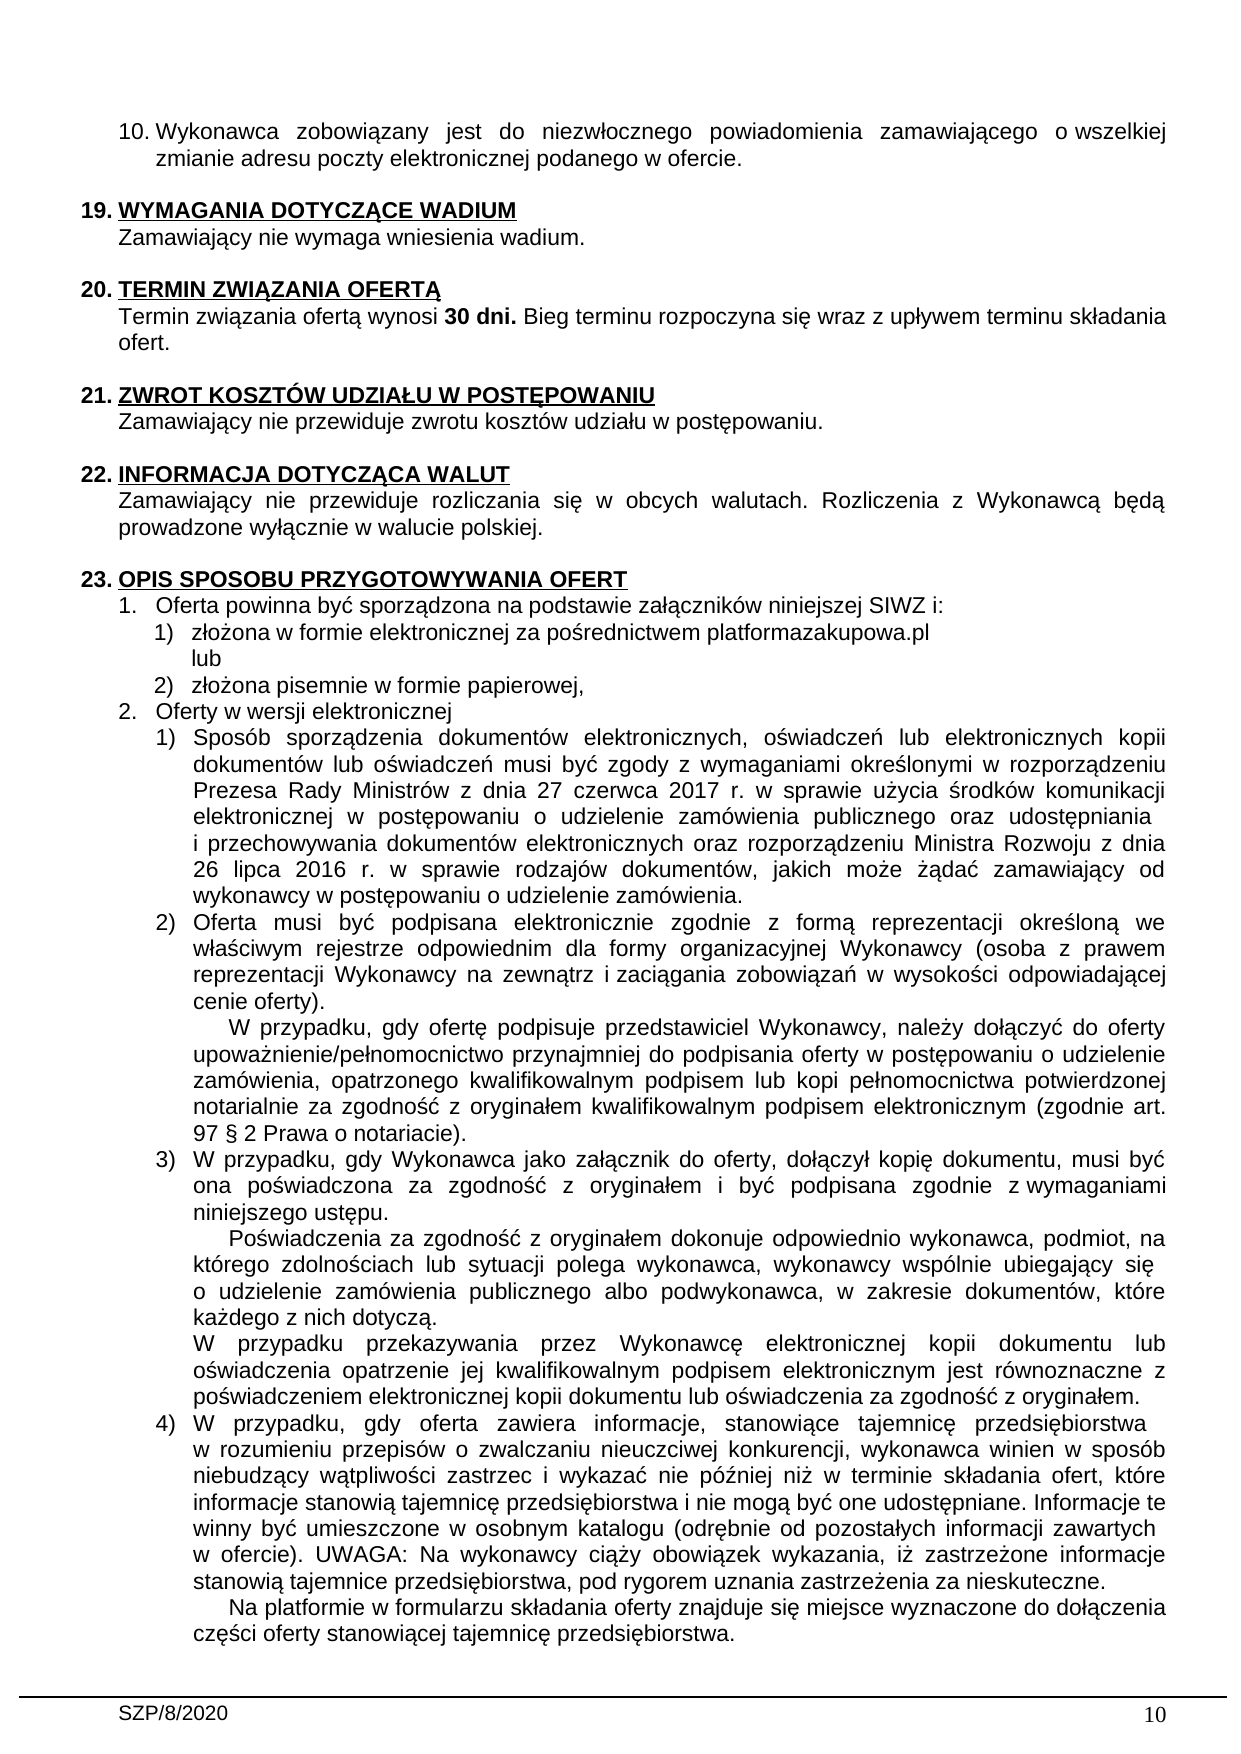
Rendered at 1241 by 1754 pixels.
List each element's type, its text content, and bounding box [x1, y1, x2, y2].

text Termin związania ofertą wynosi 30 dni. Bieg terminu rozpoczyna się wraz z upływem terminu składania ofert. [118, 303, 1166, 355]
list INFORMACJA DOTYCZĄCA WALUT [81, 461, 1166, 487]
list złożona w formie elektronicznej za pośrednictwem platformazakupowa.pl [153, 619, 1166, 645]
text W przypadku, gdy ofertę podpisuje przedstawiciel Wykonawcy, należy dołączyć do oferty upoważnienie/pełnomocnictwo przynajmniej do podpisania oferty w postępowaniu o udzielenie zamówienia, opatrzonego kwalifikowalnym podpisem lub kopi pełnomocnictwa potwierdzonej notarialnie za zgodność z oryginałem kwalifikowalnym podpisem elektronicznym (zgodnie art. 97 § 2 Prawa o notariacie). [193, 1014, 1166, 1146]
text Poświadczenia za zgodność z oryginałem dokonuje odpowiednio wykonawca, podmiot, na którego zdolnościach lub sytuacji polega wykonawca, wykonawcy wspólnie ubiegający się o udzielenie zamówienia publicznego albo podwykonawca, w zakresie dokumentów, które każdego z nich dotyczą. [193, 1225, 1166, 1330]
list Oferta powinna być sporządzona na podstawie załączników niniejszej SIWZ i: [118, 592, 1166, 619]
list złożona pisemnie w formie papierowej, [153, 672, 1166, 698]
list Oferta musi być podpisana elektronicznie zgodnie z formą reprezentacji określoną we właściwym rejestrze odpowiednim dla formy organizacyjnej Wykonawcy (osoba z prawem reprezentacji Wykonawcy na zewnątrz i zaciągania zobowiązań w wysokości odpowiadającej cenie oferty). [155, 909, 1166, 1014]
text Zamawiający nie przewiduje rozliczania się w obcych walutach. Rozliczenia z Wykonawcą będą prowadzone wyłącznie w walucie polskiej. [118, 487, 1166, 540]
list Oferty w wersji elektronicznej [118, 698, 1166, 724]
list WYMAGANIA DOTYCZĄCE WADIUM [81, 197, 1166, 223]
list W przypadku, gdy Wykonawca jako załącznik do oferty, dołączył kopię dokumentu, musi być ona poświadczona za zgodność z oryginałem i być podpisana zgodnie z wymaganiami niniejszego ustępu. [155, 1146, 1166, 1225]
text W przypadku przekazywania przez Wykonawcę elektronicznej kopii dokumentu lub oświadczenia opatrzenie jej kwalifikowalnym podpisem elektronicznym jest równoznaczne z poświadczeniem elektronicznej kopii dokumentu lub oświadczenia za zgodność z oryginałem. [193, 1330, 1166, 1409]
list Wykonawca zobowiązany jest do niezwłocznego powiadomienia zamawiającego o wszelkiej zmianie adresu poczty elektronicznej podanego w ofercie. [118, 118, 1166, 171]
text Zamawiający nie wymaga wniesienia wadium. [118, 223, 1166, 250]
text Na platformie w formularzu składania oferty znajduje się miejsce wyznaczone do dołączenia części oferty stanowiącej tajemnicę przedsiębiorstwa. [193, 1594, 1166, 1647]
text Zamawiający nie przewiduje zwrotu kosztów udziału w postępowaniu. [118, 408, 1166, 434]
list Sposób sporządzenia dokumentów elektronicznych, oświadczeń lub elektronicznych kopii dokumentów lub oświadczeń musi być zgody z wymaganiami określonymi w rozporządzeniu Prezesa Rady Ministrów z dnia 27 czerwca 2017 r. w sprawie użycia środków komunikacji elektronicznej w postępowaniu o udzielenie zamówienia publicznego oraz udostępniania i przechowywania dokumentów elektronicznych oraz rozporządzeniu Ministra Rozwoju z dnia 26 lipca 2016 r. w sprawie rodzajów dokumentów, jakich może żądać zamawiający od wykonawcy w postępowaniu o udzielenie zamówienia. [155, 724, 1166, 909]
text lub [191, 645, 1166, 672]
list TERMIN ZWIĄZANIA OFERTĄ [81, 276, 1166, 303]
list W przypadku, gdy oferta zawiera informacje, stanowiące tajemnicę przedsiębiorstwa w rozumieniu przepisów o zwalczaniu nieuczciwej konkurencji, wykonawca winien w sposób niebudzący wątpliwości zastrzec i wykazać nie później niż w terminie składania ofert, które informacje stanowią tajemnicę przedsiębiorstwa i nie mogą być one udostępniane. Informacje te winny być umieszczone w osobnym katalogu (odrębnie od pozostałych informacji zawartych w ofercie). UWAGA: Na wykonawcy ciąży obowiązek wykazania, iż zastrzeżone informacje stanowią tajemnice przedsiębiorstwa, pod rygorem uznania zastrzeżenia za nieskuteczne. [155, 1409, 1166, 1594]
list ZWROT KOSZTÓW UDZIAŁU W POSTĘPOWANIU [81, 382, 1166, 408]
list OPIS SPOSOBU PRZYGOTOWYWANIA OFERT [81, 566, 1166, 592]
